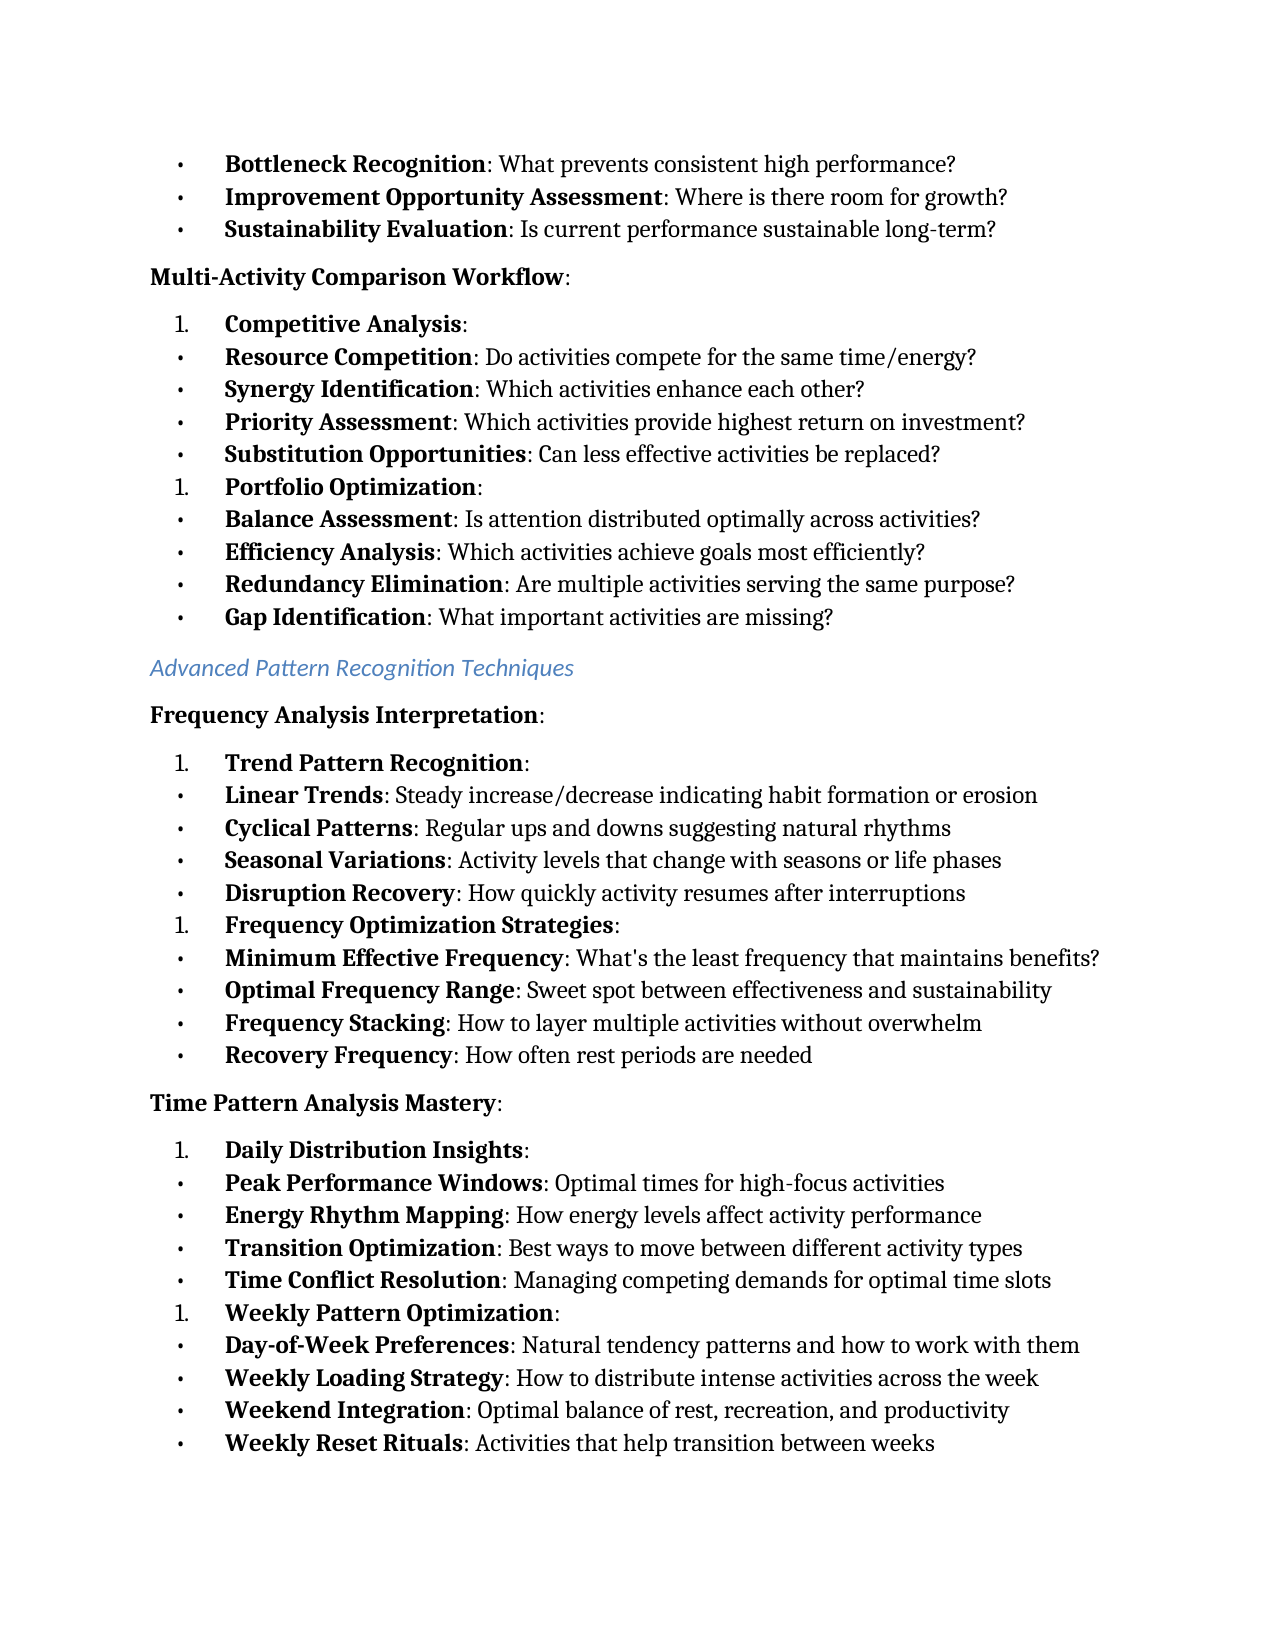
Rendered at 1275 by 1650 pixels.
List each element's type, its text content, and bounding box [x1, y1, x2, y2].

list Minimum Effective Frequency: What's the least frequency that maintains benefits? [175, 944, 1125, 973]
list Time Conflict Resolution: Managing competing demands for optimal time slots [175, 1266, 1125, 1295]
list Weekend Integration: Optimal balance of rest, recreation, and productivity [175, 1396, 1125, 1425]
list Weekly Reset Rituals: Activities that help transition between weeks [175, 1429, 1125, 1458]
list Transition Optimization: Best ways to move between different activity types [175, 1234, 1125, 1263]
list Disruption Recovery: How quickly activity resumes after interruptions [175, 879, 1125, 908]
list Linear Trends: Steady increase/decrease indicating habit formation or erosion [175, 781, 1125, 810]
list Gap Identification: What important activities are missing? [175, 602, 1125, 631]
list Energy Rhythm Mapping: How energy levels affect activity performance [175, 1201, 1125, 1230]
list Sustainability Evaluation: Is current performance sustainable long-term? [175, 215, 1125, 244]
list Improvement Opportunity Assessment: Where is there room for growth? [175, 182, 1125, 211]
list Bottleneck Recognition: What prevents consistent high performance? [175, 150, 1125, 179]
list Weekly Loading Strategy: How to distribute intense activities across the week [175, 1364, 1125, 1393]
text Frequency Analysis Interpretation: [150, 701, 1125, 730]
list Redundancy Elimination: Are multiple activities serving the same purpose? [175, 570, 1125, 599]
list Frequency Optimization Strategies: [175, 911, 1125, 940]
list Seasonal Variations: Activity levels that change with seasons or life phases [175, 846, 1125, 875]
text Multi-Activity Comparison Workflow: [150, 262, 1125, 291]
subtitle Advanced Pattern Recognition Techniques [150, 652, 1125, 683]
list Competitive Analysis: [175, 310, 1125, 339]
list Day-of-Week Preferences: Natural tendency patterns and how to work with them [175, 1331, 1125, 1360]
list Optimal Frequency Range: Sweet spot between effectiveness and sustainability [175, 976, 1125, 1005]
list Balance Assessment: Is attention distributed optimally across activities? [175, 505, 1125, 534]
text Time Pattern Analysis Mastery: [150, 1089, 1125, 1118]
list Synergy Identification: Which activities enhance each other? [175, 375, 1125, 404]
list Weekly Pattern Optimization: [175, 1299, 1125, 1328]
list Frequency Stacking: How to layer multiple activities without overwhelm [175, 1009, 1125, 1038]
list Trend Pattern Recognition: [175, 749, 1125, 778]
list Substitution Opportunities: Can less effective activities be replaced? [175, 440, 1125, 469]
list Daily Distribution Insights: [175, 1136, 1125, 1165]
list Resource Competition: Do activities compete for the same time/energy? [175, 342, 1125, 371]
list Priority Assessment: Which activities provide highest return on investment? [175, 407, 1125, 436]
list Peak Performance Windows: Optimal times for high-focus activities [175, 1169, 1125, 1198]
list Recovery Frequency: How often rest periods are needed [175, 1041, 1125, 1070]
list Cyclical Patterns: Regular ups and downs suggesting natural rhythms [175, 814, 1125, 843]
list Efficiency Analysis: Which activities achieve goals most efficiently? [175, 537, 1125, 566]
list Portfolio Optimization: [175, 472, 1125, 501]
